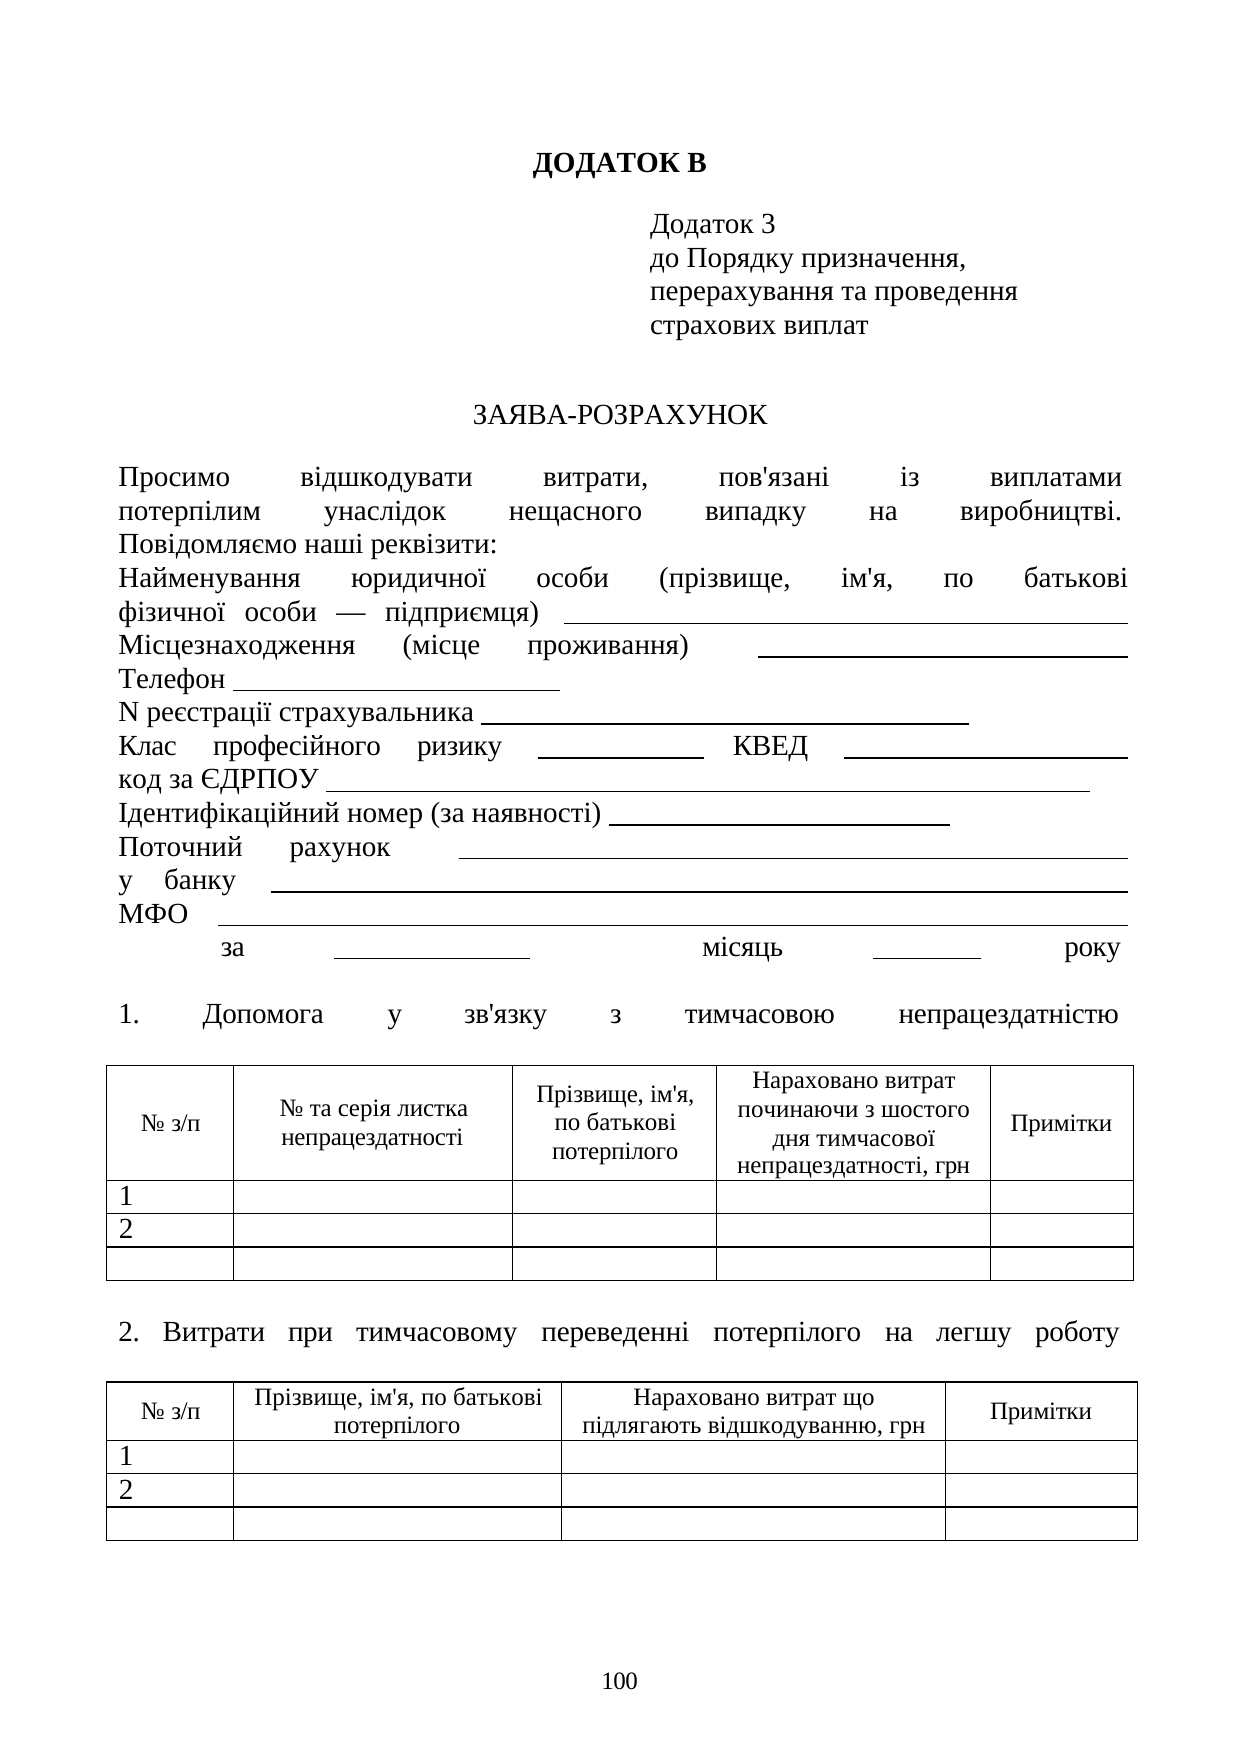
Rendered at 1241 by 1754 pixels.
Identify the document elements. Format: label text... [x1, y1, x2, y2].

table_cell 2 [107, 1474, 233, 1506]
text Найменування юридичної особи (прізвище, ім'я, по батькові фізичної особи — підприємця) Місцезнаходження (місце проживання) Телефон [118, 560, 1128, 694]
text Клас професійного ризику КВЕД код за ЄДРПОУ Ідентифікаційний номер (за наявності) [118, 728, 1128, 829]
table_cell 1 [107, 1181, 233, 1213]
table_cell [946, 1441, 1137, 1473]
table_cell [562, 1508, 945, 1540]
table_cell [946, 1508, 1137, 1540]
table_header Примітки [946, 1383, 1137, 1439]
table_cell [234, 1248, 512, 1280]
table_cell [107, 1248, 233, 1280]
list Витрати при тимчасовому переведенні потерпілого на легшу роботу [118, 1314, 1190, 1347]
table_cell [562, 1441, 945, 1473]
text за місяць року [221, 929, 1190, 963]
table_cell [234, 1214, 512, 1246]
table_cell [562, 1474, 945, 1506]
table_cell [234, 1474, 561, 1506]
table_cell [717, 1248, 990, 1280]
table_cell [513, 1248, 716, 1280]
text ЗАЯВА-РОЗРАХУНОК [302, 397, 938, 431]
table_header № та серія листка непрацездатності [234, 1066, 512, 1179]
table_header Прізвище, ім'я, по батькові потерпілого [234, 1383, 561, 1439]
table_cell [717, 1181, 990, 1213]
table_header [562, 1383, 945, 1439]
table_cell [717, 1214, 990, 1246]
table_cell [513, 1214, 716, 1246]
table_header № з/п [107, 1066, 233, 1179]
table_header № з/п [107, 1383, 233, 1439]
table_cell [991, 1181, 1133, 1213]
table_cell [991, 1214, 1133, 1246]
table_header Примітки [991, 1066, 1133, 1179]
table_cell [513, 1181, 716, 1213]
table_cell 1 [107, 1441, 233, 1473]
table_cell [234, 1441, 561, 1473]
table_cell [107, 1508, 233, 1540]
table_cell [991, 1248, 1133, 1280]
table_cell [234, 1508, 561, 1540]
text до Порядку призначення, перерахування та проведення страхових виплат [650, 240, 1121, 341]
text Додаток 3 [650, 206, 1190, 240]
text N реєстрації страхувальника [118, 694, 1190, 728]
table_cell [946, 1474, 1137, 1506]
table_cell 2 [107, 1214, 233, 1246]
text Поточний рахунок у банку МФО [118, 829, 1129, 929]
subtitle ДОДАТОК В [302, 145, 938, 178]
table_cell [234, 1181, 512, 1213]
text Просимо відшкодувати витрати, пов'язані із виплатами потерпілим унаслідок нещасного випадку на виробництві. Повідомляємо наші реквізити: [118, 459, 1122, 560]
list Допомога у зв'язку з тимчасовою непрацездатністю [118, 996, 1190, 1030]
table_header Нараховано витрат починаючи з шостого дня тимчасової непрацездатності, грн [717, 1066, 990, 1179]
table_header Прізвище, ім'я, по батькові потерпілого [513, 1066, 716, 1179]
